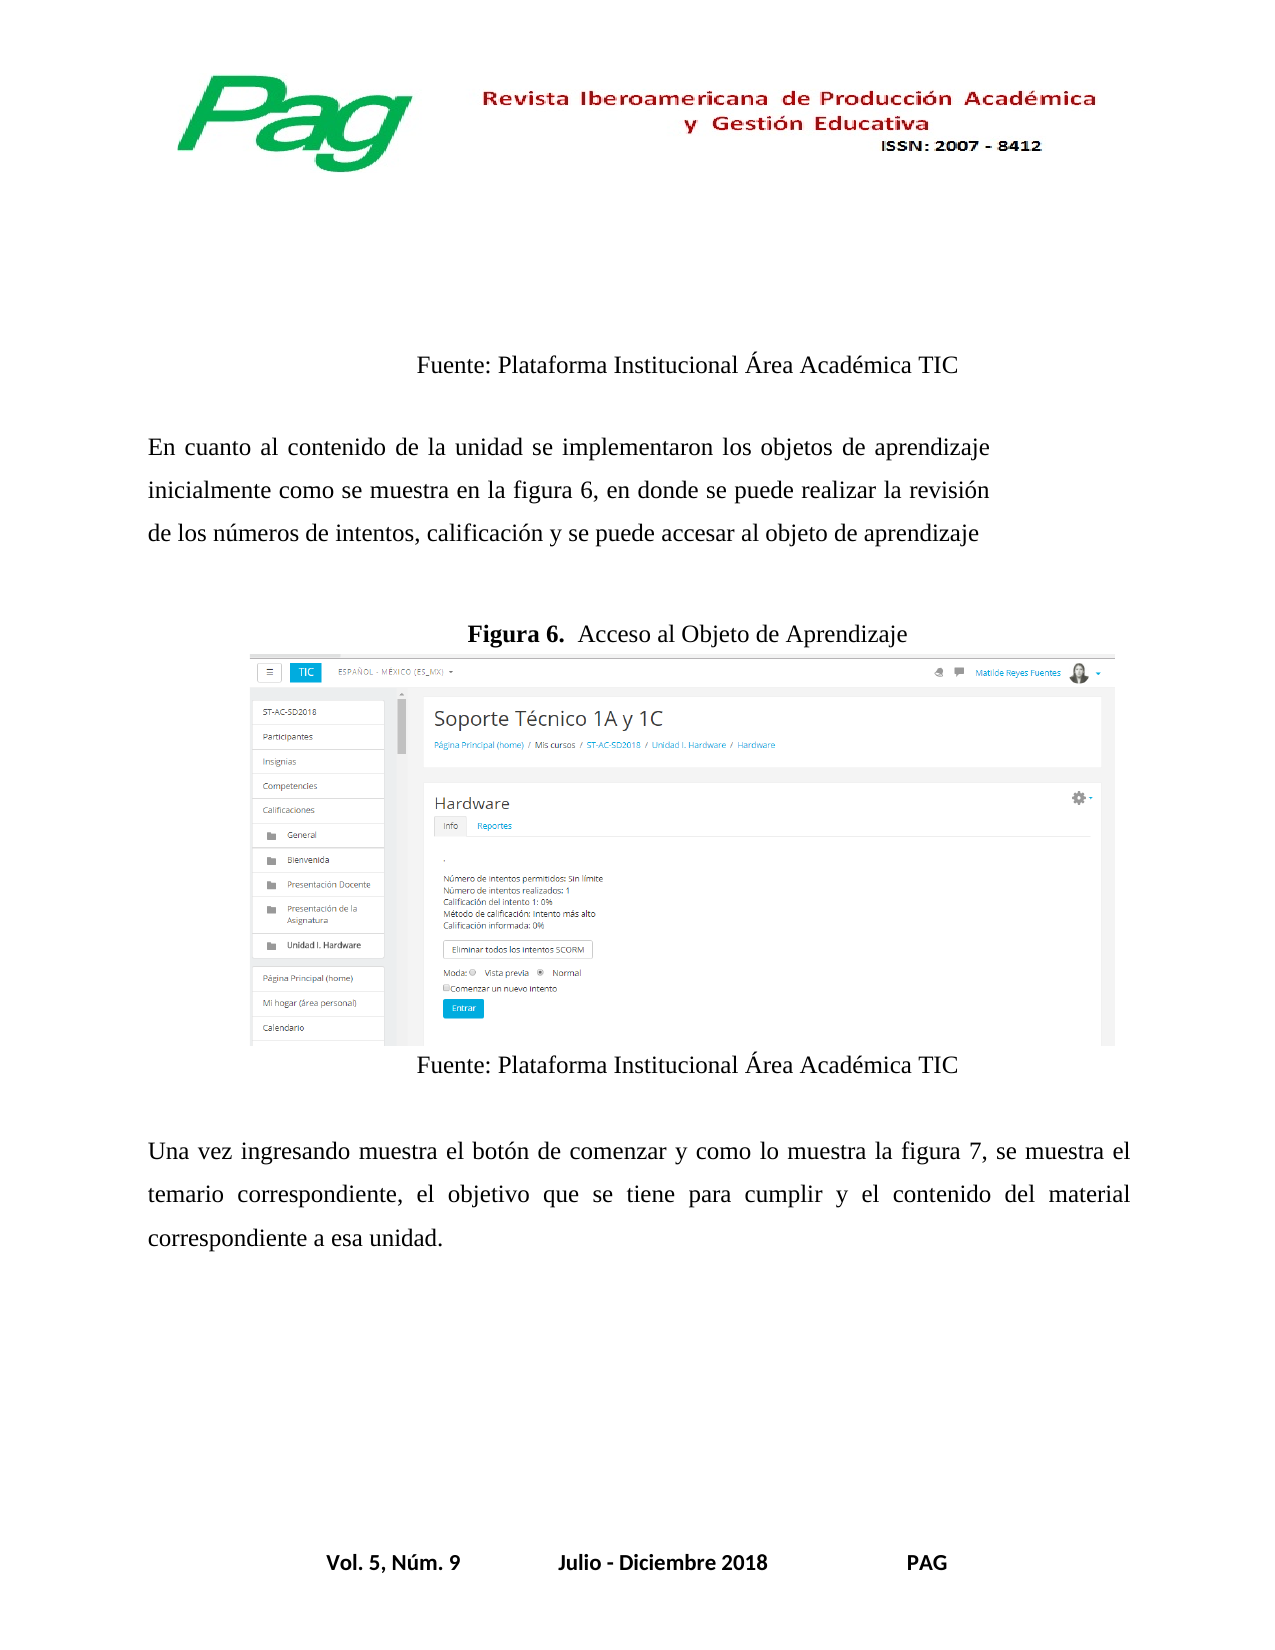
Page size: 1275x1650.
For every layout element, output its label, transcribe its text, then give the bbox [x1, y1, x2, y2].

text Fuente: Plataforma Institucional Área Académica TIC [170, 351, 1131, 379]
text Figura 6. Acceso al Objeto de Aprendizaje [170, 619, 1131, 648]
text En cuanto al contenido de la unidad se implementaron los objetos de aprendizaje inicialmente como se muestra en la figura 6, en donde se puede realizar la revisión de los números de intentos, calificación y se puede accesar al objeto de aprendizaje [148, 432, 991, 547]
picture [177, 73, 1098, 173]
text Una vez ingresando muestra el botón de comenzar y como lo muestra la figura 7, se muestra el temario correspondiente, el objetivo que se tiene para cumplir y el contenido del material correspondiente a esa unidad. [148, 1136, 1131, 1251]
picture [249, 654, 1115, 1045]
